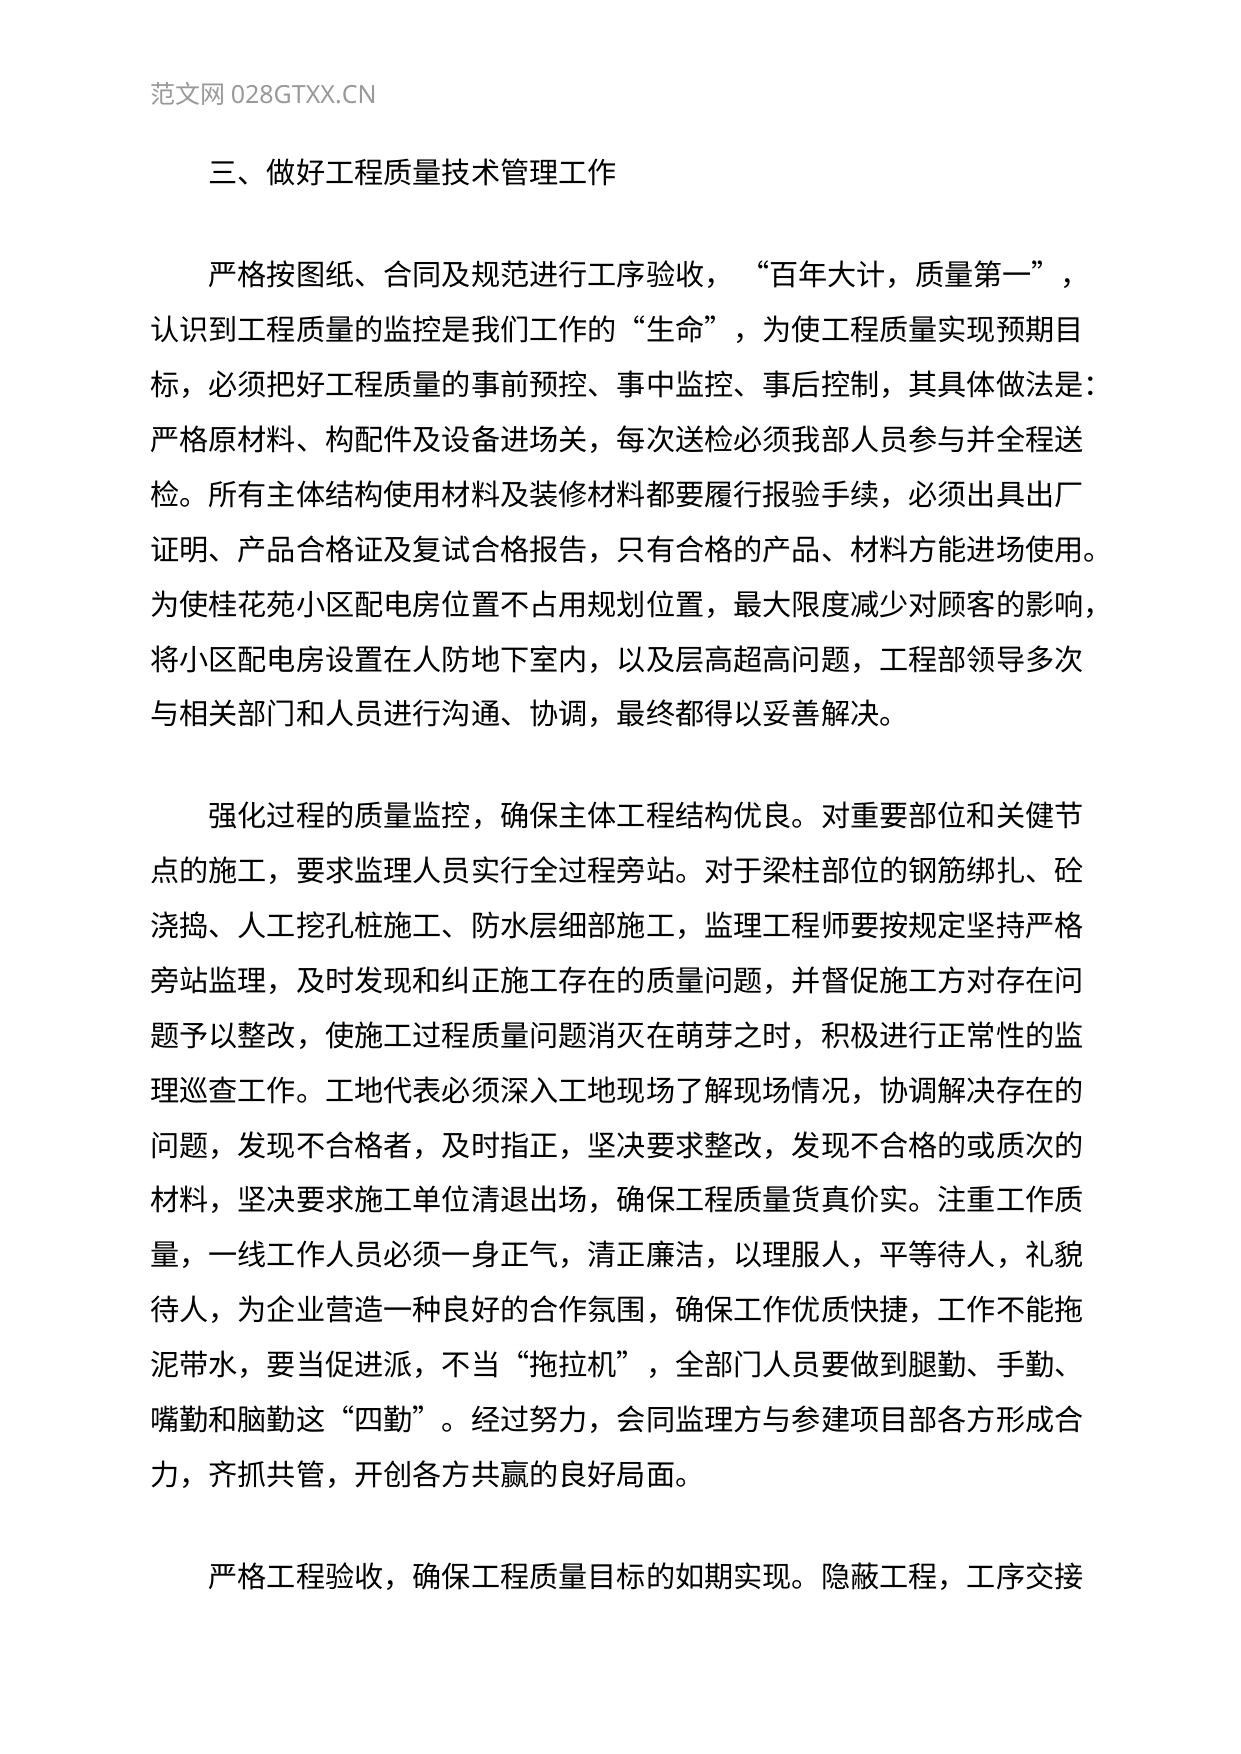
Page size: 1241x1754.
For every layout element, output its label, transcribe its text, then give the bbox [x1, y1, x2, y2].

text 强化过程的质量监控，确保主体工程结构优良。对重要部位和关健节点的施工，要求监理人员实行全过程旁站。对于梁柱部位的钢筋绑扎、砼浇捣、人工挖孔桩施工、防水层细部施工，监理工程师要按规定坚持严格旁站监理，及时发现和纠正施工存在的质量问题，并督促施工方对存在问题予以整改，使施工过程质量问题消灭在萌芽之时，积极进行正常性的监理巡查工作。工地代表必须深入工地现场了解现场情况，协调解决存在的问题，发现不合格者，及时指正，坚决要求整改，发现不合格的或质次的材料，坚决要求施工单位清退出场，确保工程质量货真价实。注重工作质量，一线工作人员必须一身正气，清正廉洁，以理服人，平等待人，礼貌待人，为企业营造一种良好的合作氛围，确保工作优质快捷，工作不能拖泥带水，要当促进派，不当“拖拉机”，全部门人员要做到腿勤、手勤、嘴勤和脑勤这“四勤”。经过努力，会同监理方与参建项目部各方形成合力，齐抓共管，开创各方共赢的良好局面。 [150, 793, 1090, 1494]
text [150, 1553, 1090, 1596]
text 三、做好工程质量技术管理工作 [150, 150, 1090, 192]
text 严格按图纸、合同及规范进行工序验收， “百年大计，质量第一”，认识到工程质量的监控是我们工作的“生命”，为使工程质量实现预期目标，必须把好工程质量的事前预控、事中监控、事后控制，其具体做法是：严格原材料、构配件及设备进场关，每次送检必须我部人员参与并全程送检。所有主体结构使用材料及装修材料都要履行报验手续，必须出具出厂证明、产品合格证及复试合格报告，只有合格的产品、材料方能进场使用。为使桂花苑小区配电房位置不占用规划位置，最大限度减少对顾客的影响，将小区配电房设置在人防地下室内，以及层高超高问题，工程部领导多次与相关部门和人员进行沟通、协调，最终都得以妥善解决。 [150, 252, 1090, 733]
